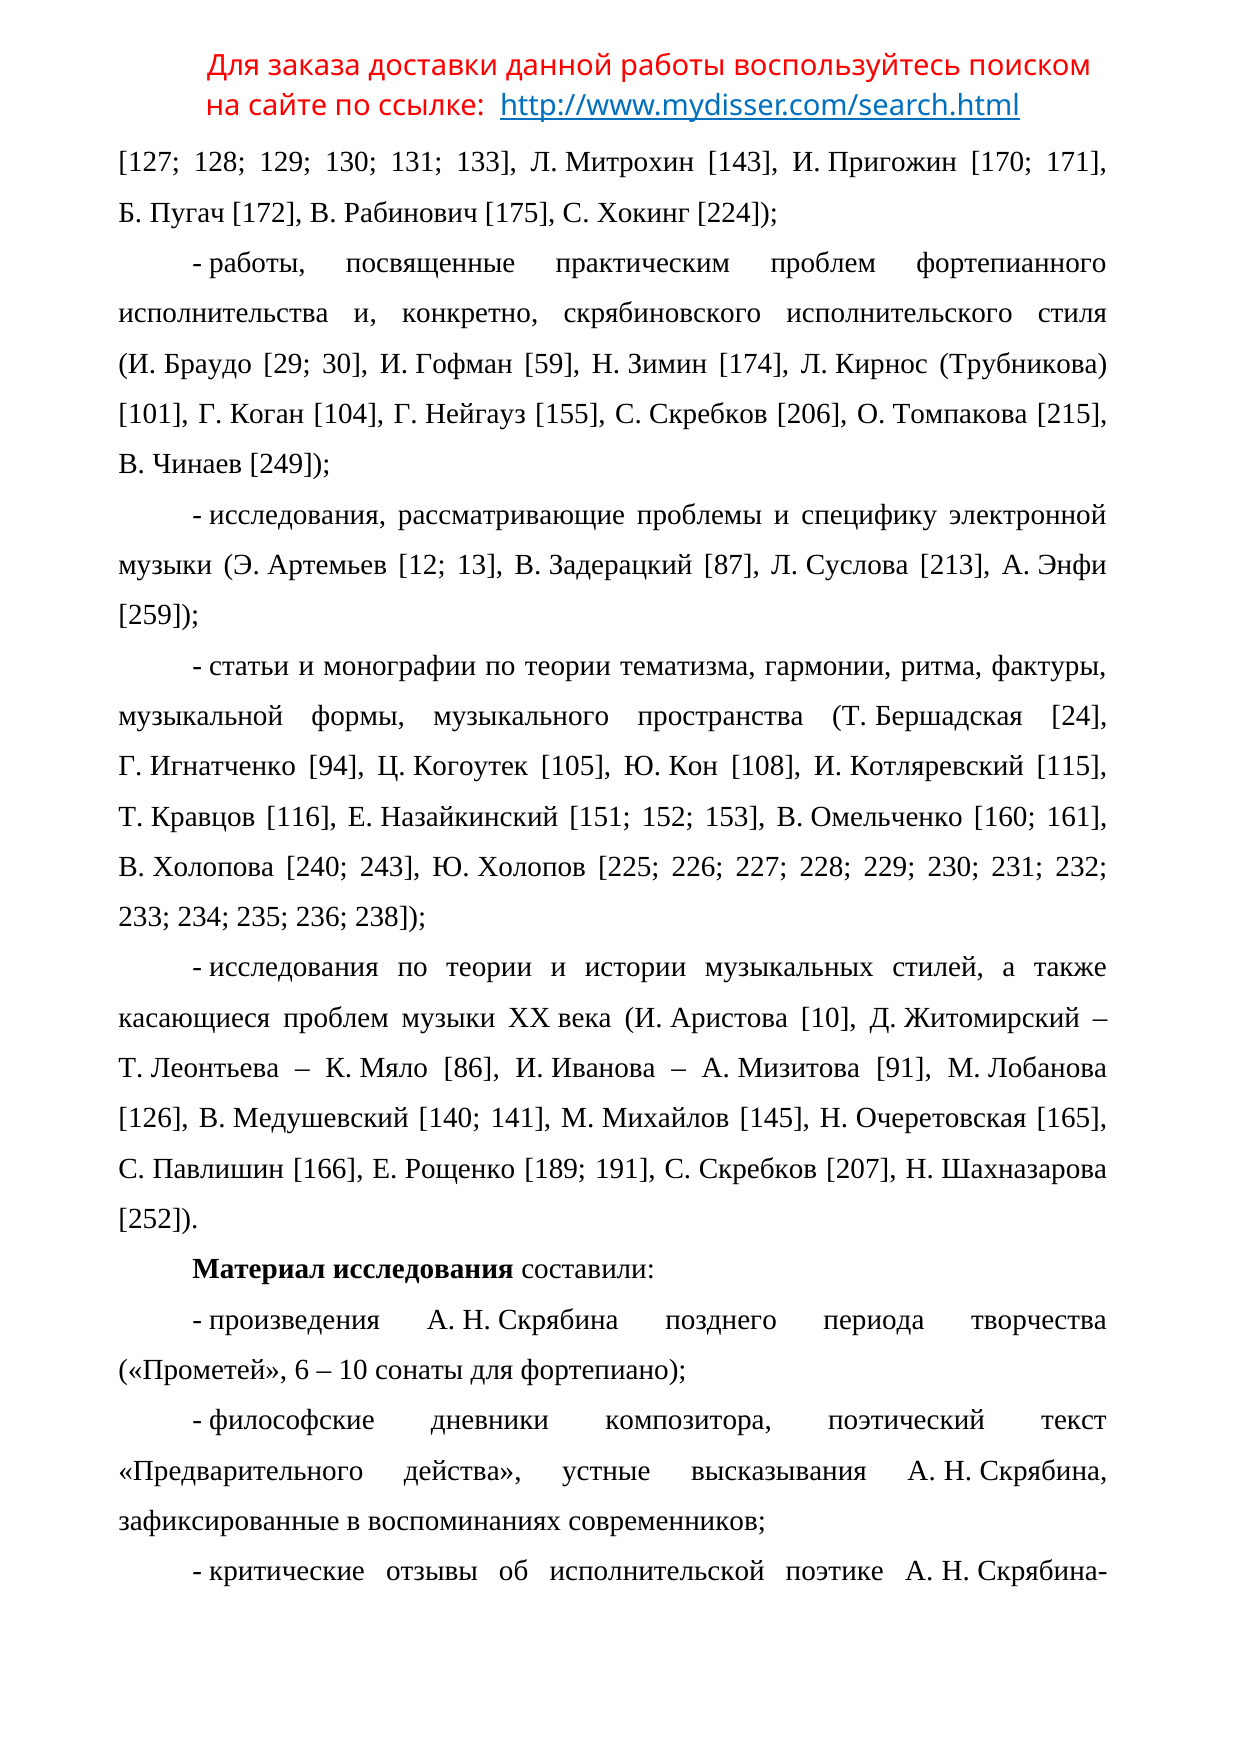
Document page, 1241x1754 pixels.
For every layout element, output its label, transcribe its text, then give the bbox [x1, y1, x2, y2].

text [118, 1553, 1107, 1587]
text - работы, посвященные практическим проблем фортепианного исполнительства и, конкретно, скрябиновского исполнительского стиля (И. Браудо [29; 30], И. Гофман [59], Н. Зимин [174], Л. Кирнос (Трубникова) [101], Г. Коган [104], Г. Нейгауз [155], С. Скребков [206], О. Томпакова [215], В. Чинаев [249]); [118, 245, 1107, 480]
text - исследования, рассматривающие проблемы и специфику электронной музыки (Э. Артемьев [12; 13], В. Задерацкий [87], Л. Суслова [213], А. Энфи [259]); [118, 497, 1107, 631]
text - статьи и монографии по теории тематизма, гармонии, ритма, фактуры, музыкальной формы, музыкального пространства (Т. Бершадская [24], Г. Игнатченко [94], Ц. Когоутек [105], Ю. Кон [108], И. Котляревский [115], Т. Кравцов [116], Е. Назайкинский [151; 152; 153], В. Омельченко [160; 161], В. Холопова [240; 243], Ю. Холопов [225; 226; 227; 228; 229; 230; 231; 232; 233; 234; 235; 236; 238]); [118, 648, 1107, 933]
text - исследования по теории и истории музыкальных стилей, а также касающиеся проблем музыки ХХ века (И. Аристова [10], Д. Житомирский – Т. Леонтьева – К. Мяло [86], И. Иванова – А. Мизитова [91], М. Лобанова [126], В. Медушевский [140; 141], М. Михайлов [145], Н. Очеретовская [165], С. Павлишин [166], Е. Рощенко [189; 191], С. Скребков [207], Н. Шахназарова [252]). [118, 949, 1107, 1235]
text - философские дневники композитора, поэтический текст «Предварительного действа», устные высказывания А. Н. Скрябина, зафиксированные в воспоминаниях современников; [118, 1402, 1107, 1537]
text Материал исследования составили: [118, 1251, 1107, 1285]
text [118, 144, 1107, 228]
text - произведения А. Н. Скрябина позднего периода творчества («Прометей», 6 – 10 сонаты для фортепиано); [118, 1302, 1107, 1386]
